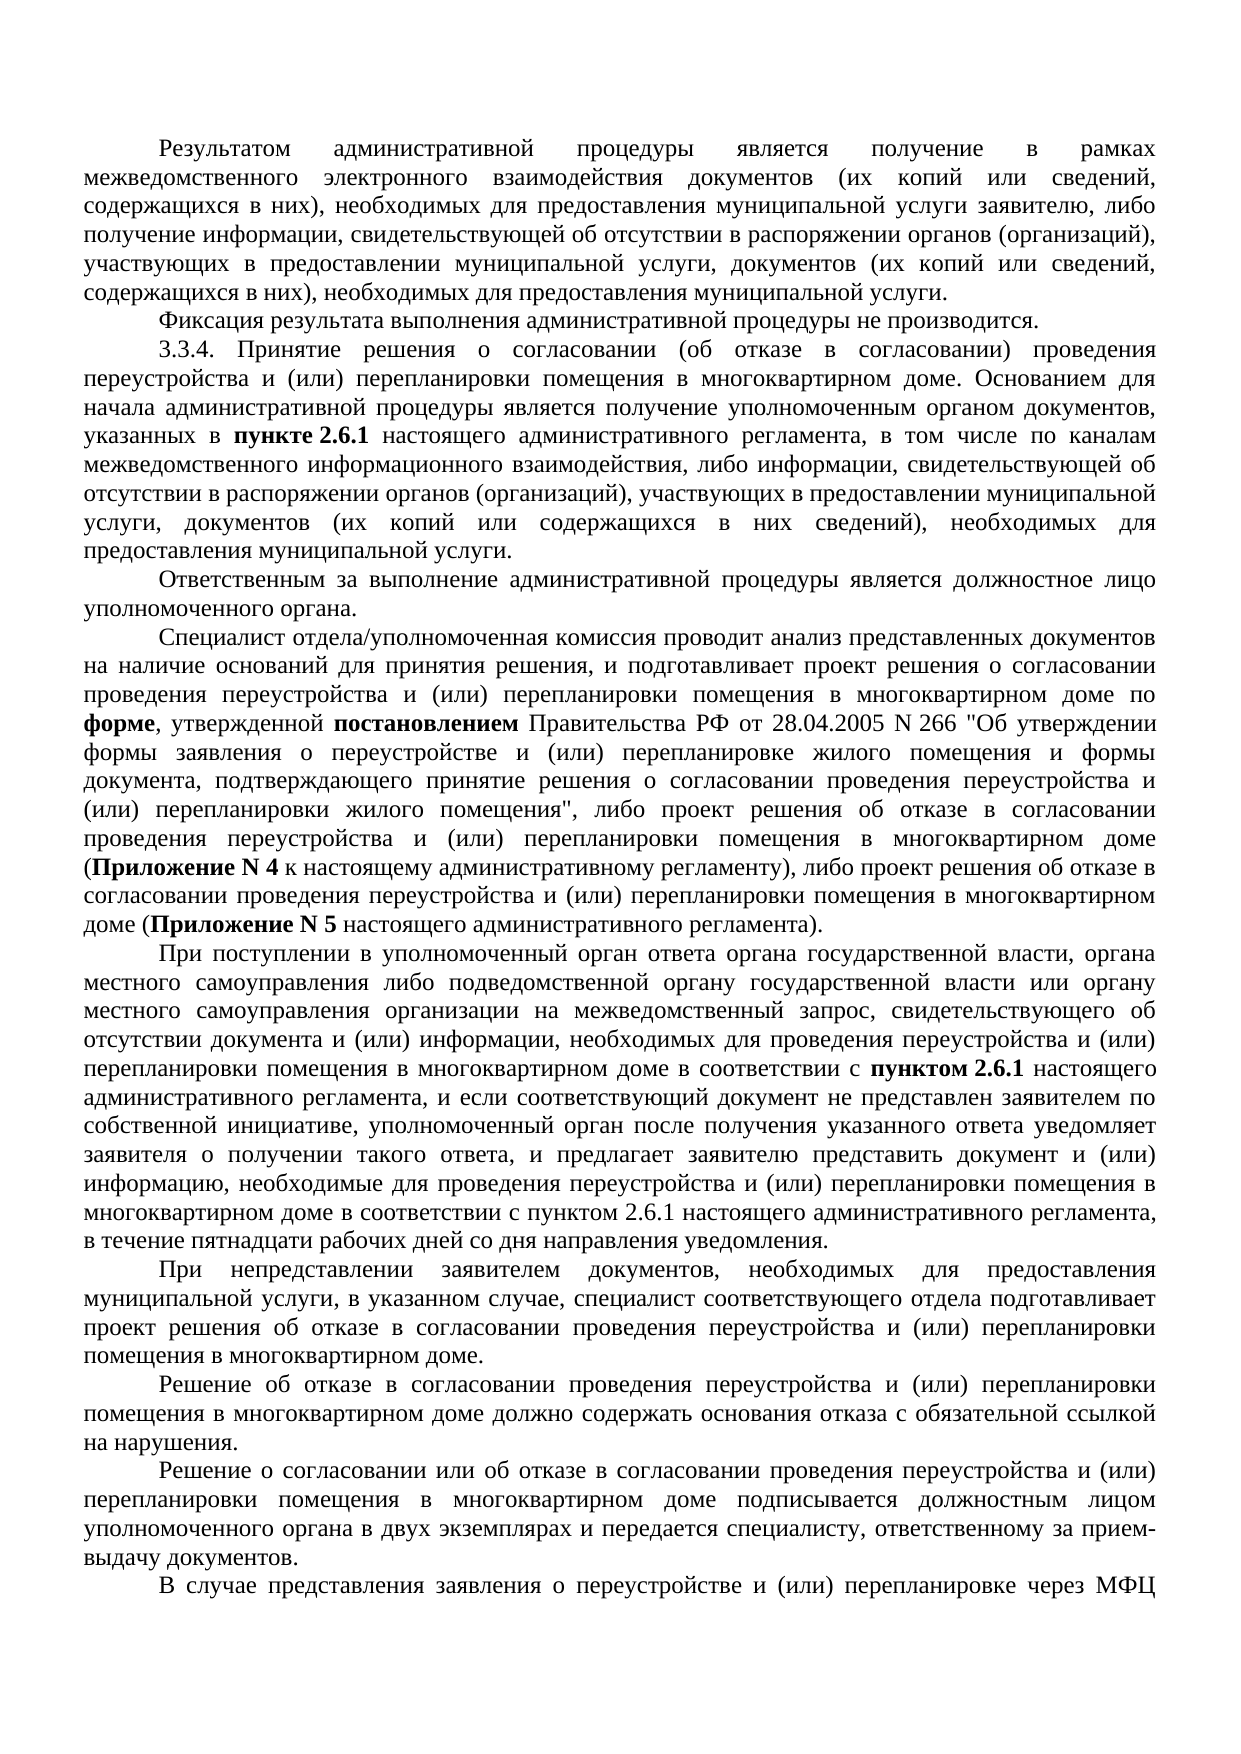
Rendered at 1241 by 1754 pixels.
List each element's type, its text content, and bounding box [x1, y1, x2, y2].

text 3.3.4. Принятие решения о согласовании (об отказе в согласовании) проведения переустройства и (или) перепланировки помещения в многоквартирном доме. Основанием для начала административной процедуры является получение уполномоченным органом документов, указанных в пункте 2.6.1 настоящего административного регламента, в том числе по каналам межведомственного информационного взаимодействия, либо информации, свидетельствующей об отсутствии в распоряжении органов (организаций), участвующих в предоставлении муниципальной услуги, документов (их копий или содержащихся в них сведений), необходимых для предоставления муниципальной услуги. [83, 334, 1157, 564]
text Решение о согласовании или об отказе в согласовании проведения переустройства и (или) перепланировки помещения в многоквартирном доме подписывается должностным лицом уполномоченного органа в двух экземплярах и передается специалисту, ответственному за прием-выдачу документов. [83, 1455, 1157, 1570]
text Решение об отказе в согласовании проведения переустройства и (или) перепланировки помещения в многоквартирном доме должно содержать основания отказа с обязательной ссылкой на нарушения. [83, 1369, 1157, 1455]
text Специалист отдела/уполномоченная комиссия проводит анализ представленных документов на наличие оснований для принятия решения, и подготавливает проект решения о согласовании проведения переустройства и (или) перепланировки помещения в многоквартирном доме по форме, утвержденной постановлением Правительства РФ от 28.04.2005 N 266 "Об утверждении формы заявления о переустройстве и (или) перепланировке жилого помещения и формы документа, подтверждающего принятие решения о согласовании проведения переустройства и (или) перепланировки жилого помещения", либо проект решения об отказе в согласовании проведения переустройства и (или) перепланировки помещения в многоквартирном доме (Приложение N 4 к настоящему административному регламенту), либо проект решения об отказе в согласовании проведения переустройства и (или) перепланировки помещения в многоквартирном доме (Приложение N 5 настоящего административного регламента). [83, 622, 1157, 938]
text Ответственным за выполнение административной процедуры является должностное лицо уполномоченного органа. [83, 564, 1157, 622]
text При непредставлении заявителем документов, необходимых для предоставления муниципальной услуги, в указанном случае, специалист соответствующего отдела подготавливает проект решения об отказе в согласовании проведения переустройства и (или) перепланировки помещения в многоквартирном доме. [83, 1254, 1157, 1369]
text При поступлении в уполномоченный орган ответа органа государственной власти, органа местного самоуправления либо подведомственной органу государственной власти или органу местного самоуправления организации на межведомственный запрос, свидетельствующего об отсутствии документа и (или) информации, необходимых для проведения переустройства и (или) перепланировки помещения в многоквартирном доме в соответствии с пунктом 2.6.1 настоящего административного регламента, и если соответствующий документ не представлен заявителем по собственной инициативе, уполномоченный орган после получения указанного ответа уведомляет заявителя о получении такого ответа, и предлагает заявителю представить документ и (или) информацию, необходимые для проведения переустройства и (или) перепланировки помещения в многоквартирном доме в соответствии с пунктом 2.6.1 настоящего административного регламента, в течение пятнадцати рабочих дней со дня направления уведомления. [83, 938, 1157, 1254]
text Результатом административной процедуры является получение в рамках межведомственного электронного взаимодействия документов (их копий или сведений, содержащихся в них), необходимых для предоставления муниципальной услуги заявителю, либо получение информации, свидетельствующей об отсутствии в распоряжении органов (организаций), участвующих в предоставлении муниципальной услуги, документов (их копий или сведений, содержащихся в них), необходимых для предоставления муниципальной услуги. [83, 133, 1157, 305]
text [83, 1570, 1157, 1599]
text Фиксация результата выполнения административной процедуры не производится. [83, 305, 1157, 334]
